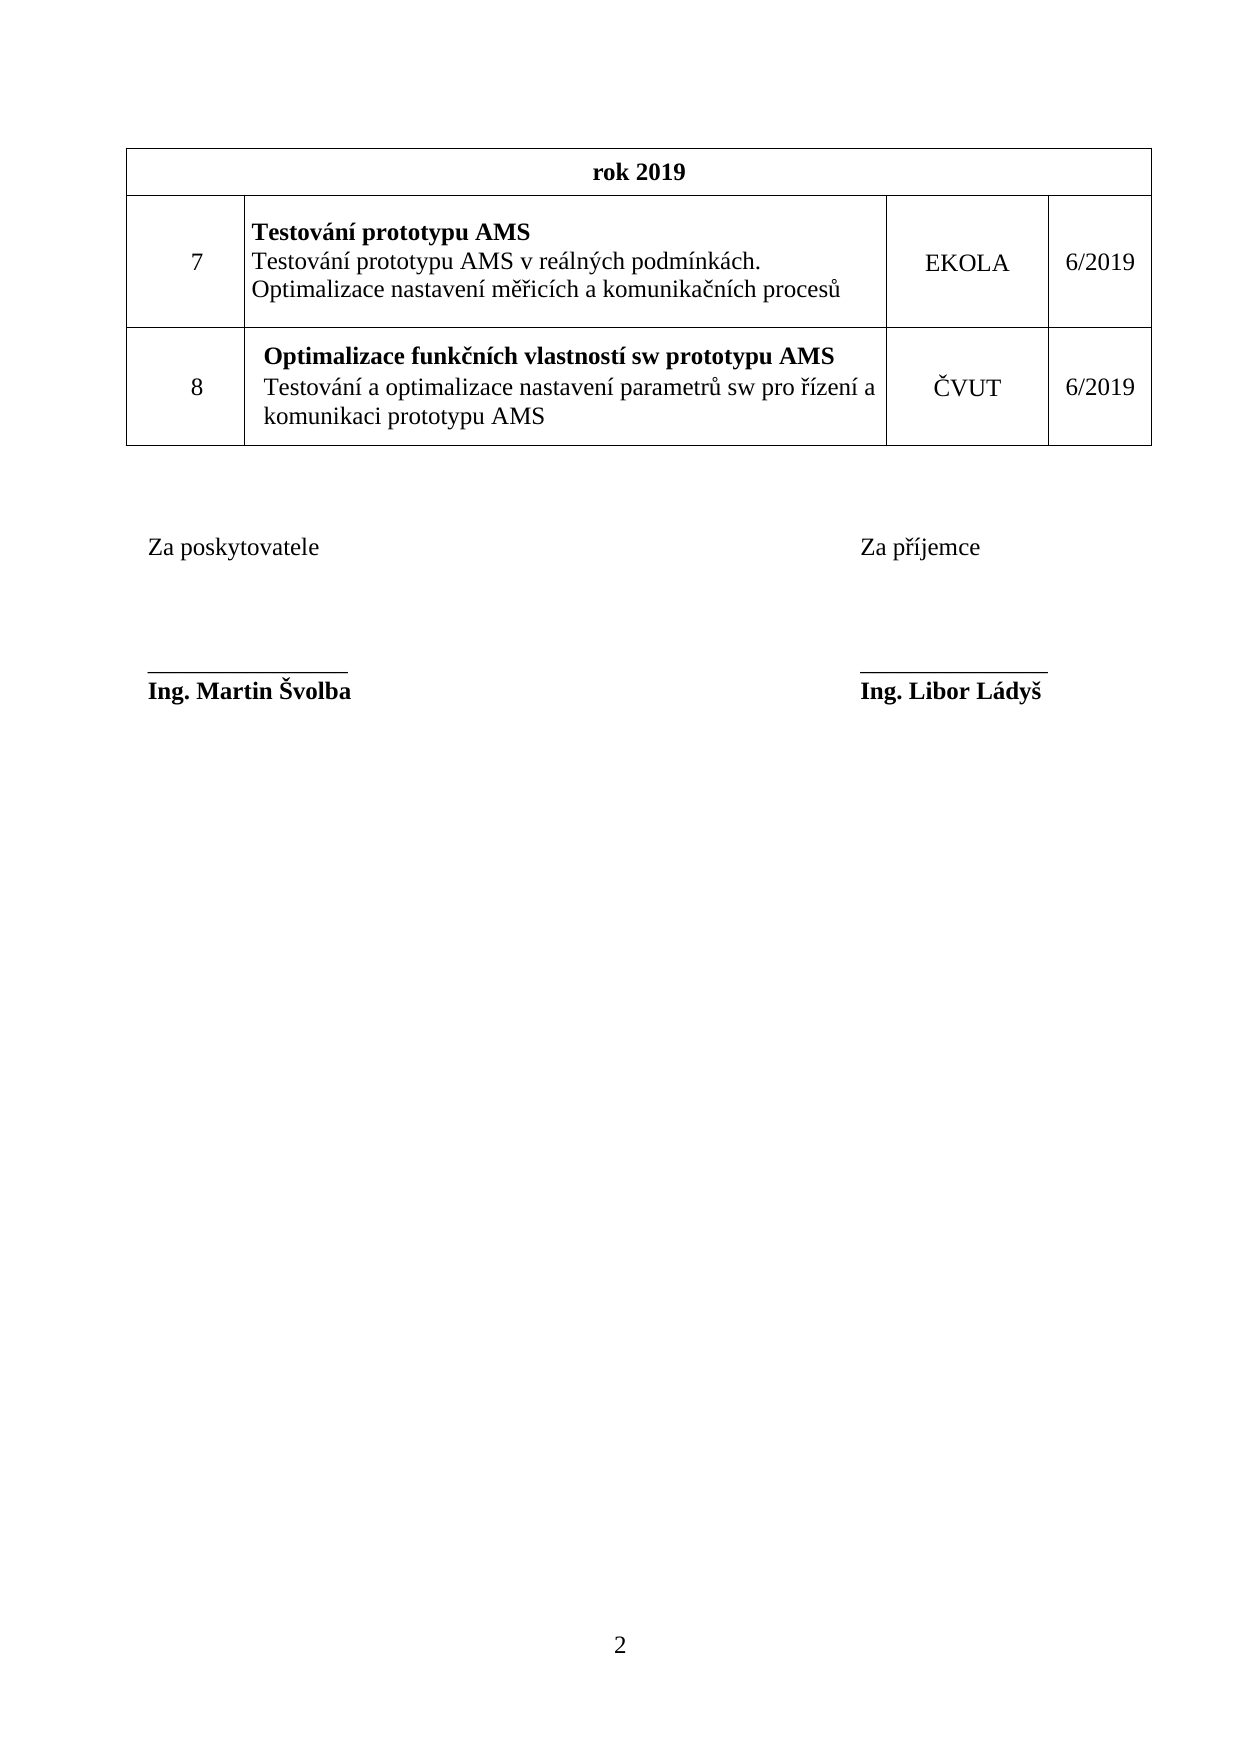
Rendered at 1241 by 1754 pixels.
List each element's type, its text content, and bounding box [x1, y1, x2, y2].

table_cell Optimalizace funkčních vlastností sw prototypu AMS Testování a optimalizace nastavení parametrů sw pro řízení a komunikaci prototypu AMS [245, 328, 886, 445]
table_cell 6/2019 [1049, 328, 1151, 445]
text Za poskytovatele Za příjemce [148, 532, 1092, 561]
table_cell rok 2019 [127, 149, 1151, 194]
table_cell ČVUT [887, 328, 1048, 445]
text ________________ _______________ [148, 647, 1092, 676]
table_cell EKOLA [887, 196, 1048, 327]
table_cell 6/2019 [1049, 196, 1151, 327]
table_cell Testování prototypu AMS Testování prototypu AMS v reálných podmínkách. Optimalizace nastavení měřicích a komunikačních procesů [245, 196, 886, 327]
table_cell 8 [127, 328, 244, 445]
text Ing. Martin Švolba Ing. Libor Ládyš [148, 676, 1092, 705]
table_cell 7 [127, 196, 244, 327]
